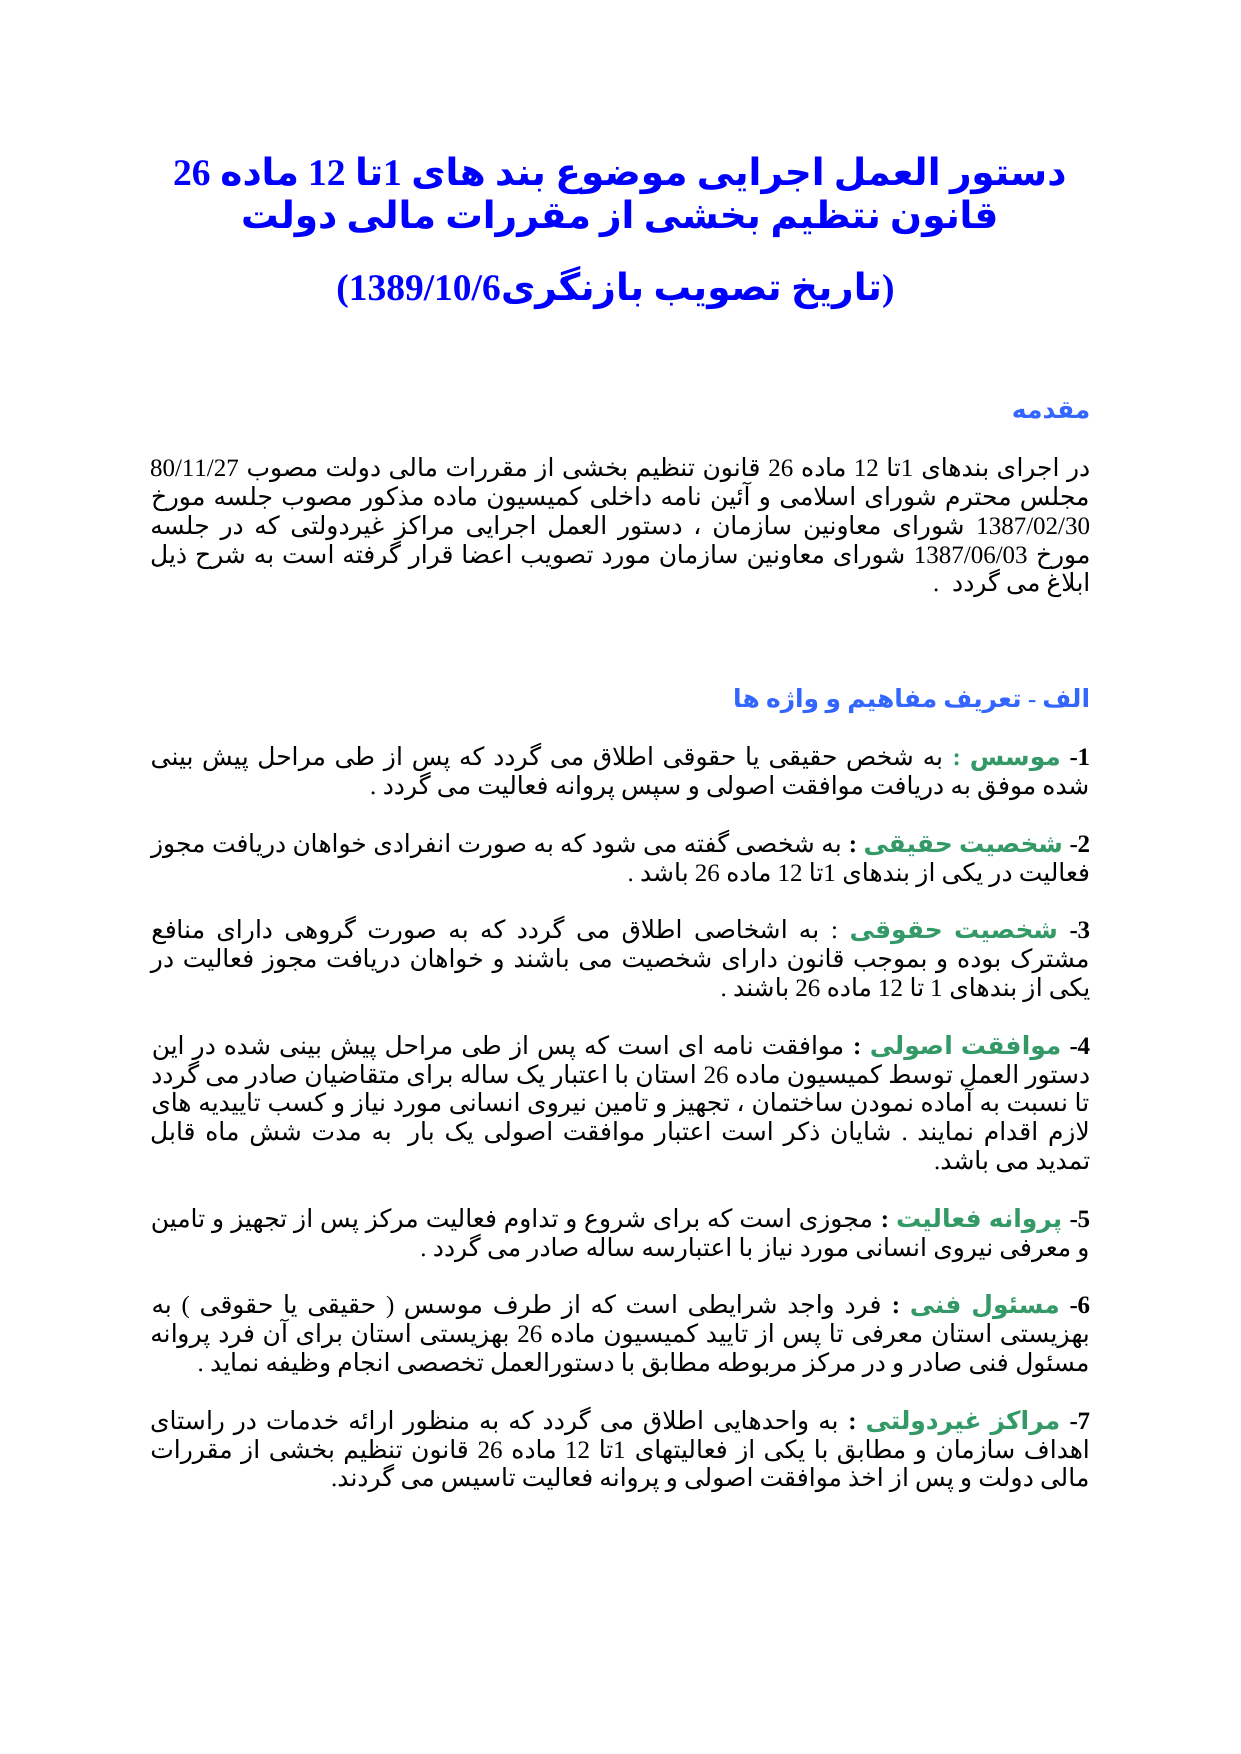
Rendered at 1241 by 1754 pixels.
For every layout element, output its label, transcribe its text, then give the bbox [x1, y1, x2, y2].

text 6- مسئول فنی : فرد واجد شرایطی است که از طرف موسس ( حقیقی یا حقوقی ) به بهزیستی استان معرفی تا پس از تایید کمیسیون ماده 26 بهزیستی استان برای آن فرد پروانه مسئول فنی صادر و در مرکز مربوطه مطابق با دستورالعمل تخصصی انجام وظیفه نماید . [150, 1291, 1090, 1377]
text الف - تعریف مفاهیم و واژه ها [150, 684, 1090, 713]
text 7- مراکز غیردولتی : به واحدهایی اطلاق می گردد که به منظور ارائه خدمات در راستای اهداف سازمان و مطابق با یکی از فعالیتهای 1تا 12 ماده 26 قانون تنظیم بخشی از مقررات مالی دولت و پس از اخذ موافقت اصولی و پروانه فعالیت تاسیس می گردند. [150, 1406, 1090, 1492]
text دستور العمل اجرایی موضوع بند های 1تا 12 ماده 26 قانون نتظیم بخشی از مقررات مالی دولت [150, 150, 1090, 236]
text 2- شخصیت حقیقی : به شخصی گفته می شود که به صورت انفرادی خواهان دریافت مجوز فعالیت در یکی از بندهای 1تا 12 ماده 26 باشد . [150, 829, 1090, 886]
text مقدمه [150, 396, 1090, 424]
text 3- شخصیت حقوقی : به اشخاصی اطلاق می گردد که به صورت گروهی دارای منافع مشترک بوده و بموجب قانون دارای شخصیت می باشند و خواهان دریافت مجوز فعالیت در یکی از بندهای 1 تا 12 ماده 26 باشند . [150, 916, 1090, 1002]
text 4- موافقت اصولی : موافقت نامه ای است که پس از طی مراحل پیش بینی شده در این دستور العمل توسط کمیسیون ماده 26 استان با اعتبار یک ساله برای متقاضیان صادر می گردد تا نسبت به آماده نمودن ساختمان ، تجهیز و تامین نیروی انسانی مورد نیاز و کسب تاییدیه های لازم اقدام نمایند . شایان ذکر است اعتبار موافقت اصولی یک بار به مدت شش ماه قابل تمدید می باشد. [150, 1031, 1090, 1175]
text در اجرای بندهای 1تا 12 ماده 26 قانون تنظیم بخشی از مقررات مالی دولت مصوب 80/11/27 مجلس محترم شورای اسلامی و آئین نامه داخلی کمیسیون ماده مذکور مصوب جلسه مورخ 1387/02/30 شورای معاونین سازمان ، دستور العمل اجرایی مراکز غیردولتی که در جلسه مورخ 1387/06/03 شورای معاونین سازمان مورد تصویب اعضا قرار گرفته است به شرح ذیل ابلاغ می گردد . [150, 453, 1090, 597]
text 5- پروانه فعالیت : مجوزی است که برای شروع و تداوم فعالیت مرکز پس از تجهیز و تامین و معرفی نیروی انسانی مورد نیاز با اعتبارسه ساله صادر می گردد . [150, 1204, 1090, 1261]
text (تاریخ تصویب بازنگری1389/10/6) [150, 265, 1090, 308]
text 1- موسس : به شخص حقیقی یا حقوقی اطلاق می گردد که پس از طی مراحل پیش بینی شده موفق به دریافت موافقت اصولی و سپس پروانه فعالیت می گردد . [150, 742, 1090, 800]
